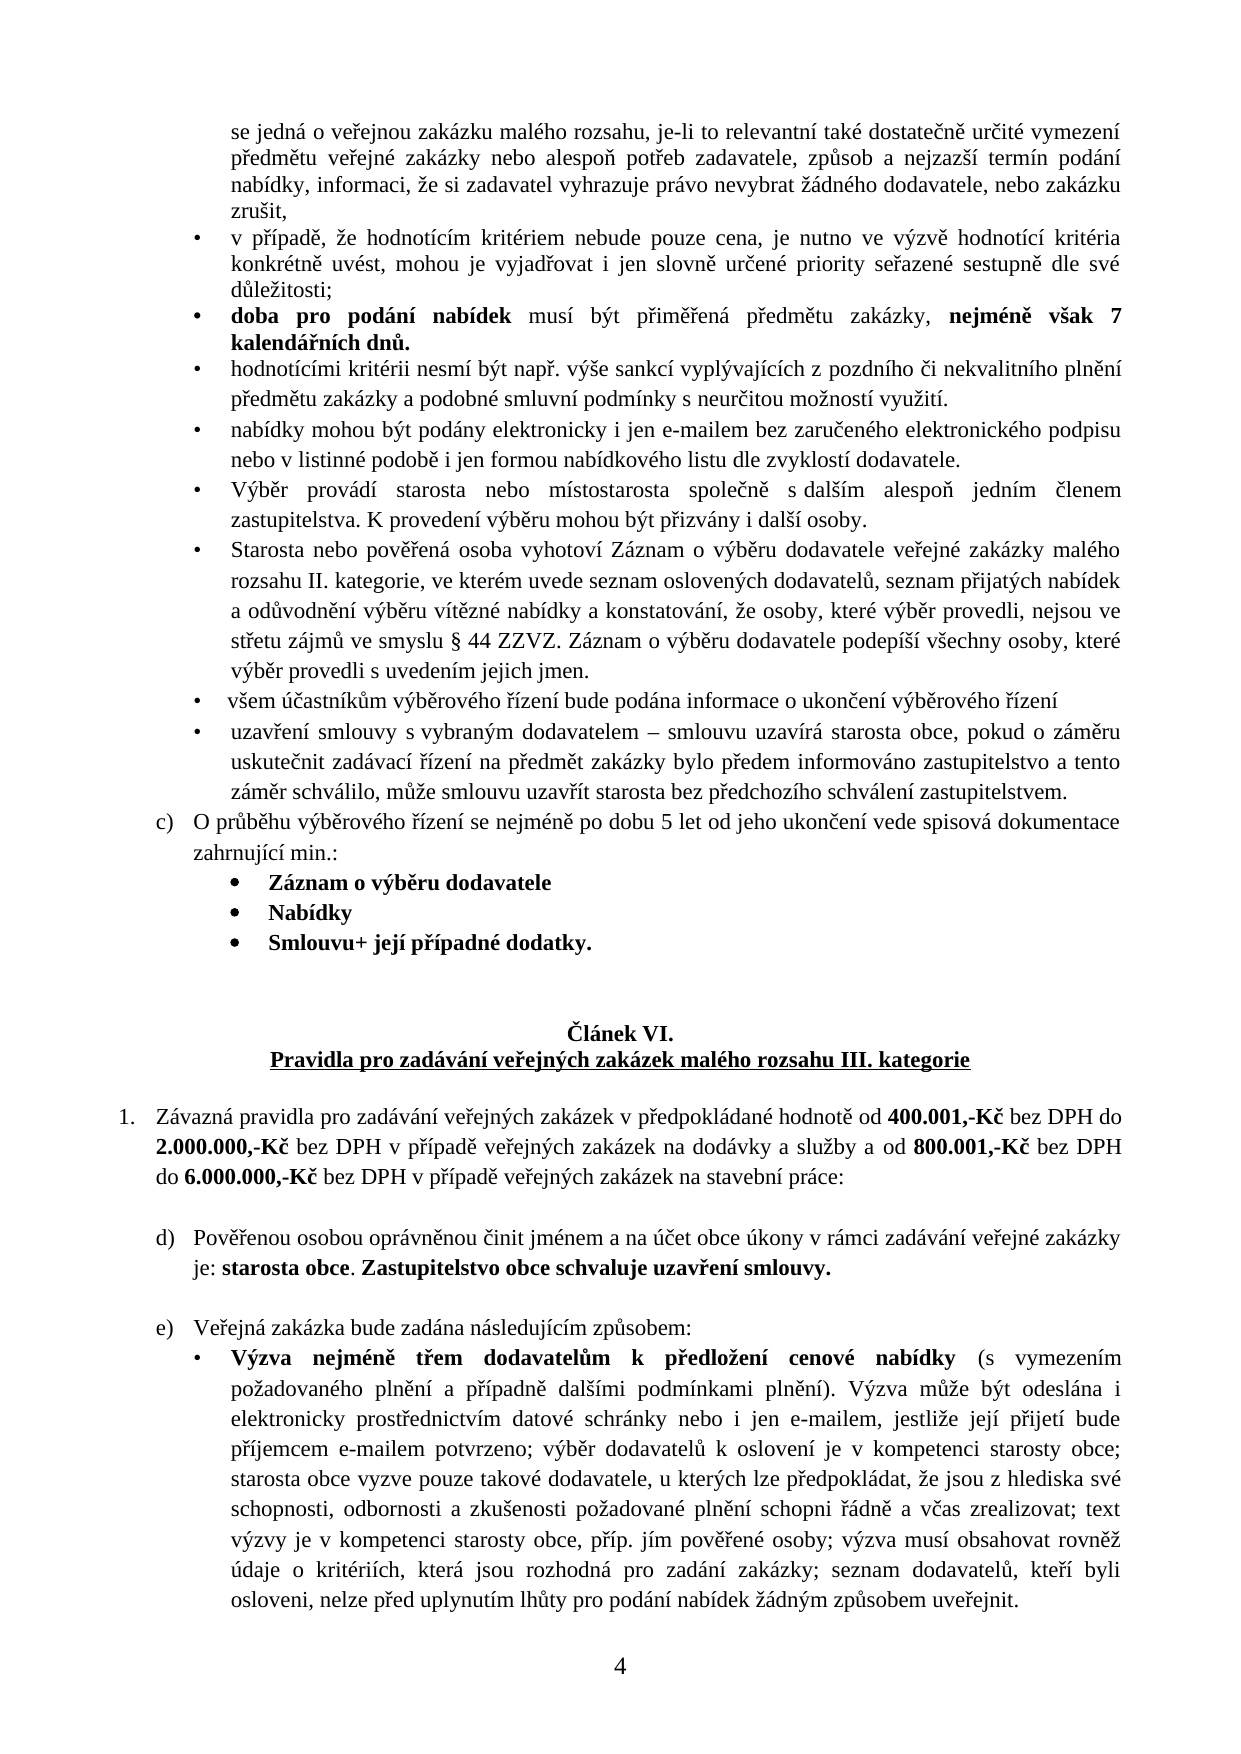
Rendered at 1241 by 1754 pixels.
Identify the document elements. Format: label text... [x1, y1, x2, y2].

list nabídky mohou být podány elektronicky i jen e-mailem bez zaručeného elektronického podpisu nebo v listinné podobě i jen formou nabídkového listu dle zvyklostí dodavatele. [193, 416, 1122, 472]
list Nabídky [231, 899, 1122, 925]
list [193, 118, 1122, 223]
list Pověřenou osobou oprávněnou činit jménem a na účet obce úkony v rámci zadávání veřejné zakázky je: starosta obce. Zastupitelstvo obce schvaluje uzavření smlouvy. [156, 1224, 1122, 1280]
list Výběr provádí starosta nebo místostarosta společně s dalším alespoň jedním členem zastupitelstva. K provedení výběru mohou být přizvány i další osoby. [193, 476, 1122, 533]
list Výzva nejméně třem dodavatelům k předložení cenové nabídky (s vymezením požadovaného plnění a případně dalšími podmínkami plnění). Výzva může být odeslána i elektronicky prostřednictvím datové schránky nebo i jen e-mailem, jestliže její přijetí bude příjemcem e-mailem potvrzeno; výběr dodavatelů k oslovení je v kompetenci starosty obce; starosta obce vyzve pouze takové dodavatele, u kterých lze předpokládat, že jsou z hlediska své schopnosti, odbornosti a zkušenosti požadované plnění schopni řádně a včas zrealizovat; text výzvy je v kompetenci starosty obce, příp. jím pověřené osoby; výzva musí obsahovat rovněž údaje o kritériích, která jsou rozhodná pro zadání zakázky; seznam dodavatelů, kteří byli osloveni, nelze před uplynutím lhůty pro podání nabídek žádným způsobem uveřejnit. [193, 1344, 1122, 1612]
list Závazná pravidla pro zadávání veřejných zakázek v předpokládané hodnotě od 400.001,-Kč bez DPH do 2.000.000,-Kč bez DPH v případě veřejných zakázek na dodávky a služby a od 800.001,-Kč bez DPH do 6.000.000,-Kč bez DPH v případě veřejných zakázek na stavební práce: [118, 1103, 1122, 1189]
list Smlouvu+ její případné dodatky. [231, 929, 1122, 956]
text Pravidla pro zadávání veřejných zakázek malého rozsahu III. kategorie [118, 1046, 1122, 1073]
list hodnotícími kritérii nesmí být např. výše sankcí vyplývajících z pozdního či nekvalitního plnění předmětu zakázky a podobné smluvní podmínky s neurčitou možností využití. [193, 355, 1122, 412]
list Veřejná zakázka bude zadána následujícím způsobem: [156, 1314, 1122, 1341]
list Starosta nebo pověřená osoba vyhotoví Záznam o výběru dodavatele veřejné zakázky malého rozsahu II. kategorie, ve kterém uvede seznam oslovených dodavatelů, seznam přijatých nabídek a odůvodnění výběru vítězné nabídky a konstatování, že osoby, které výběr provedli, nejsou ve střetu zájmů ve smyslu § 44 ZZVZ. Záznam o výběru dodavatele podepíší všechny osoby, které výběr provedli s uvedením jejich jmen. [193, 537, 1122, 684]
list v případě, že hodnotícím kritériem nebude pouze cena, je nutno ve výzvě hodnotící kritéria konkrétně uvést, mohou je vyjadřovat i jen slovně určené priority seřazené sestupně dle své důležitosti; [193, 223, 1122, 303]
list O průběhu výběrového řízení se nejméně po dobu 5 let od jeho ukončení vede spisová dokumentace zahrnující min.: [156, 808, 1122, 865]
list uzavření smlouvy s vybraným dodavatelem – smlouvu uzavírá starosta obce, pokud o záměru uskutečnit zadávací řízení na předmět zakázky bylo předem informováno zastupitelstvo a tento záměr schválilo, může smlouvu uzavřít starosta bez předchozího schválení zastupitelstvem. [193, 718, 1122, 804]
list všem účastníkům výběrového řízení bude podána informace o ukončení výběrového řízení [193, 688, 1122, 714]
text Článek VI. [118, 1020, 1122, 1046]
list Záznam o výběru dodavatele [231, 869, 1122, 895]
list doba pro podání nabídek musí být přiměřená předmětu zakázky, nejméně však 7 kalendářních dnů. [193, 303, 1122, 355]
